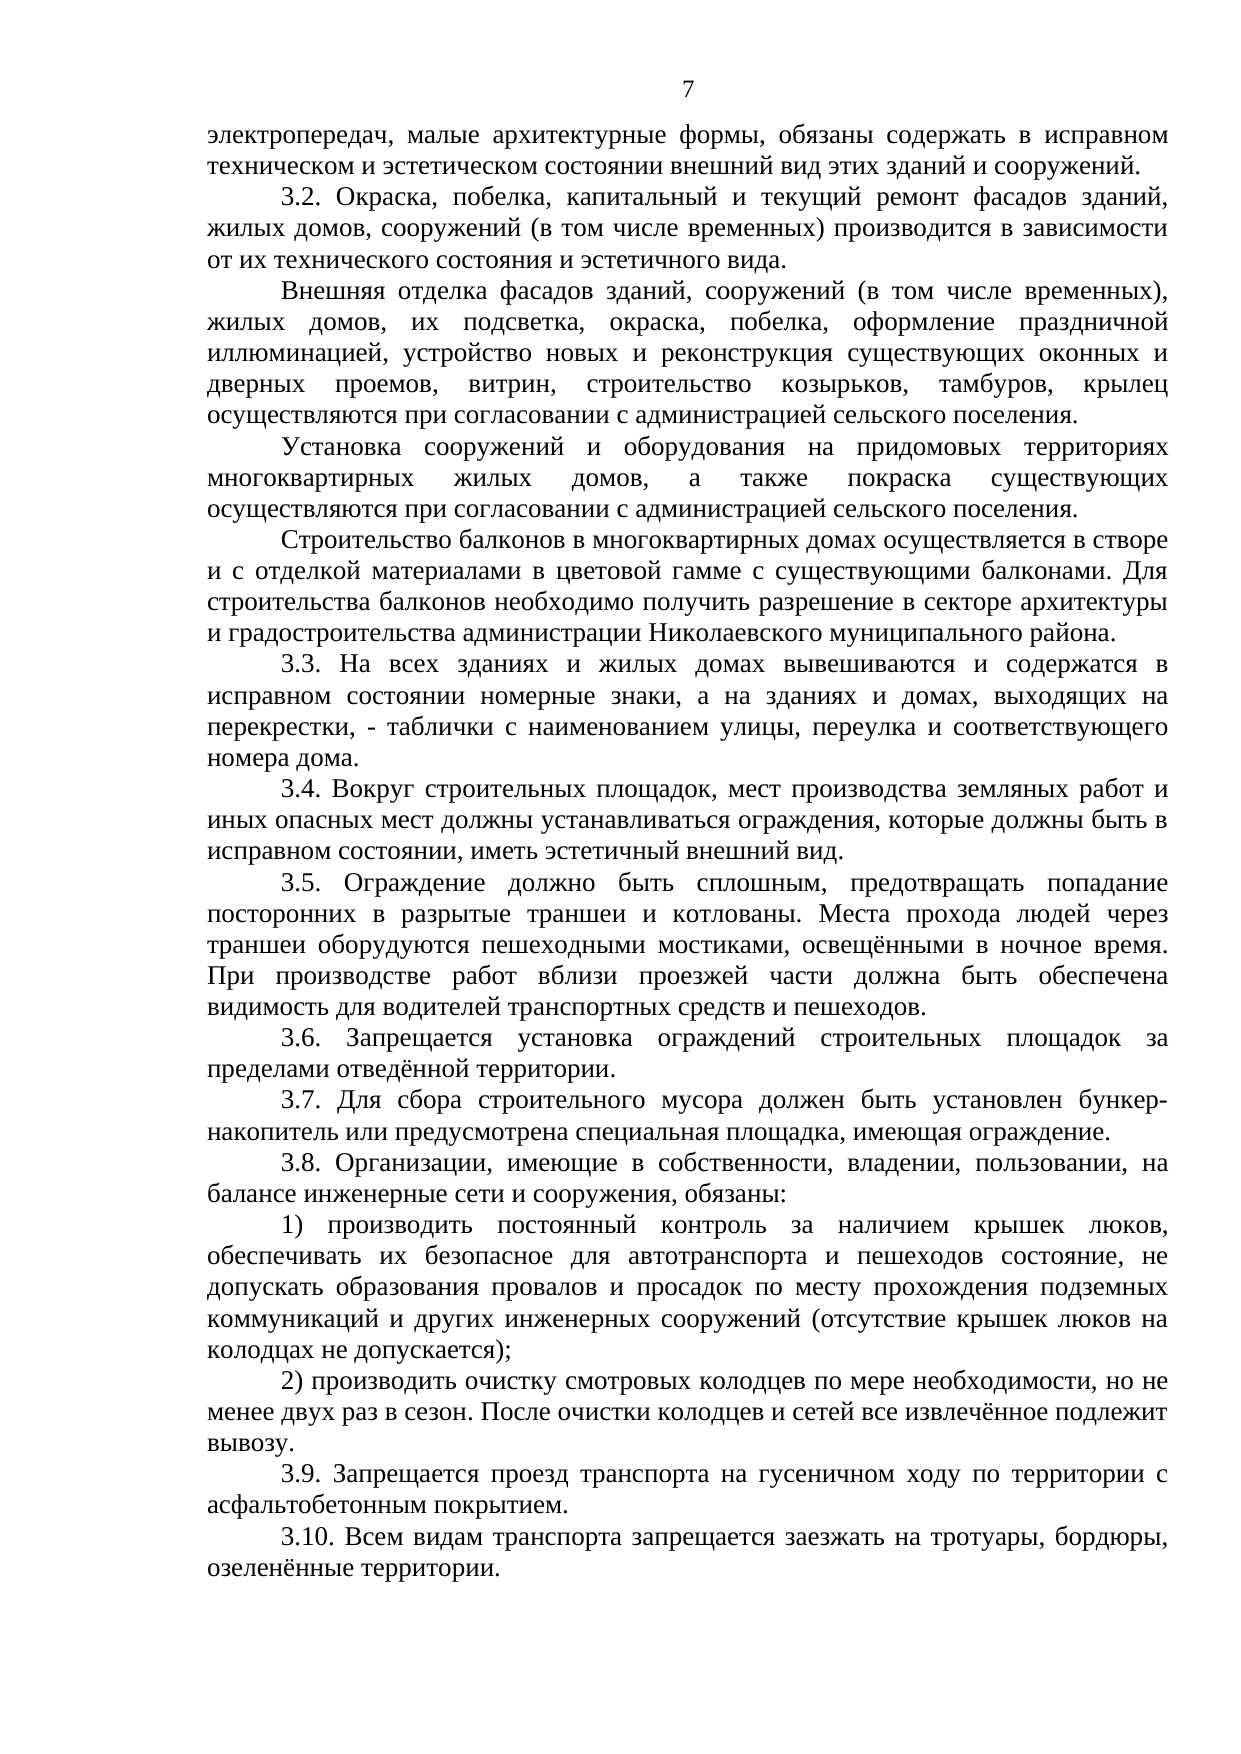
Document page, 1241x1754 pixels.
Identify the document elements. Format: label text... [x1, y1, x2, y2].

text 3.4. Вокруг строительных площадок, мест производства земляных работ и иных опасных мест должны устанавливаться ограждения, которые должны быть в исправном состоянии, иметь эстетичный внешний вид. [207, 772, 1169, 866]
text 3.8. Организации, имеющие в собственности, владении, пользовании, на балансе инженерные сети и сооружения, обязаны: [207, 1146, 1169, 1208]
text 3.3. На всех зданиях и жилых домах вывешиваются и содержатся в исправном состоянии номерные знаки, а на зданиях и домах, выходящих на перекрестки, - таблички с наименованием улицы, переулка и соответствующего номера дома. [207, 648, 1169, 772]
text 3.7. Для сбора строительного мусора должен быть установлен бункер-накопитель или предусмотрена специальная площадка, имеющая ограждение. [207, 1084, 1169, 1146]
text 1) производить постоянный контроль за наличием крышек люков, обеспечивать их безопасное для автотранспорта и пешеходов состояние, не допускать образования провалов и просадок по месту прохождения подземных коммуникаций и других инженерных сооружений (отсутствие крышек люков на колодцах не допускается); [207, 1208, 1169, 1364]
text Внешняя отделка фасадов зданий, сооружений (в том числе временных), жилых домов, их подсветка, окраска, побелка, оформление праздничной иллюминацией, устройство новых и реконструкция существующих оконных и дверных проемов, витрин, строительство козырьков, тамбуров, крылец осуществляются при согласовании с администрацией сельского поселения. [207, 274, 1169, 429]
text 3.2. Окраска, побелка, капитальный и текущий ремонт фасадов зданий, жилых домов, сооружений (в том числе временных) производится в зависимости от их технического состояния и эстетичного вида. [207, 180, 1169, 274]
text 3.5. Ограждение должно быть сплошным, предотвращать попадание посторонних в разрытые траншеи и котлованы. Места прохода людей через траншеи оборудуются пешеходными мостиками, освещёнными в ночное время. При производстве работ вблизи проезжей части должна быть обеспечена видимость для водителей транспортных средств и пешеходов. [207, 866, 1169, 1021]
text 3.6. Запрещается установка ограждений строительных площадок за пределами отведённой территории. [207, 1021, 1169, 1084]
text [207, 118, 1169, 180]
text 3.9. Запрещается проезд транспорта на гусеничном ходу по территории с асфальтобетонным покрытием. [207, 1457, 1169, 1520]
text 2) производить очистку смотровых колодцев по мере необходимости, но не менее двух раз в сезон. После очистки колодцев и сетей все извлечённое подлежит вывозу. [207, 1364, 1169, 1457]
text Строительство балконов в многоквартирных домах осуществляется в створе и с отделкой материалами в цветовой гамме с существующими балконами. Для строительства балконов необходимо получить разрешение в секторе архитектуры и градостроительства администрации Николаевского муниципального района. [207, 523, 1169, 648]
text 3.10. Всем видам транспорта запрещается заезжать на тротуары, бордюры, озеленённые территории. [207, 1520, 1169, 1582]
text Установка сооружений и оборудования на придомовых территориях многоквартирных жилых домов, а также покраска существующих осуществляются при согласовании с администрацией сельского поселения. [207, 429, 1169, 523]
